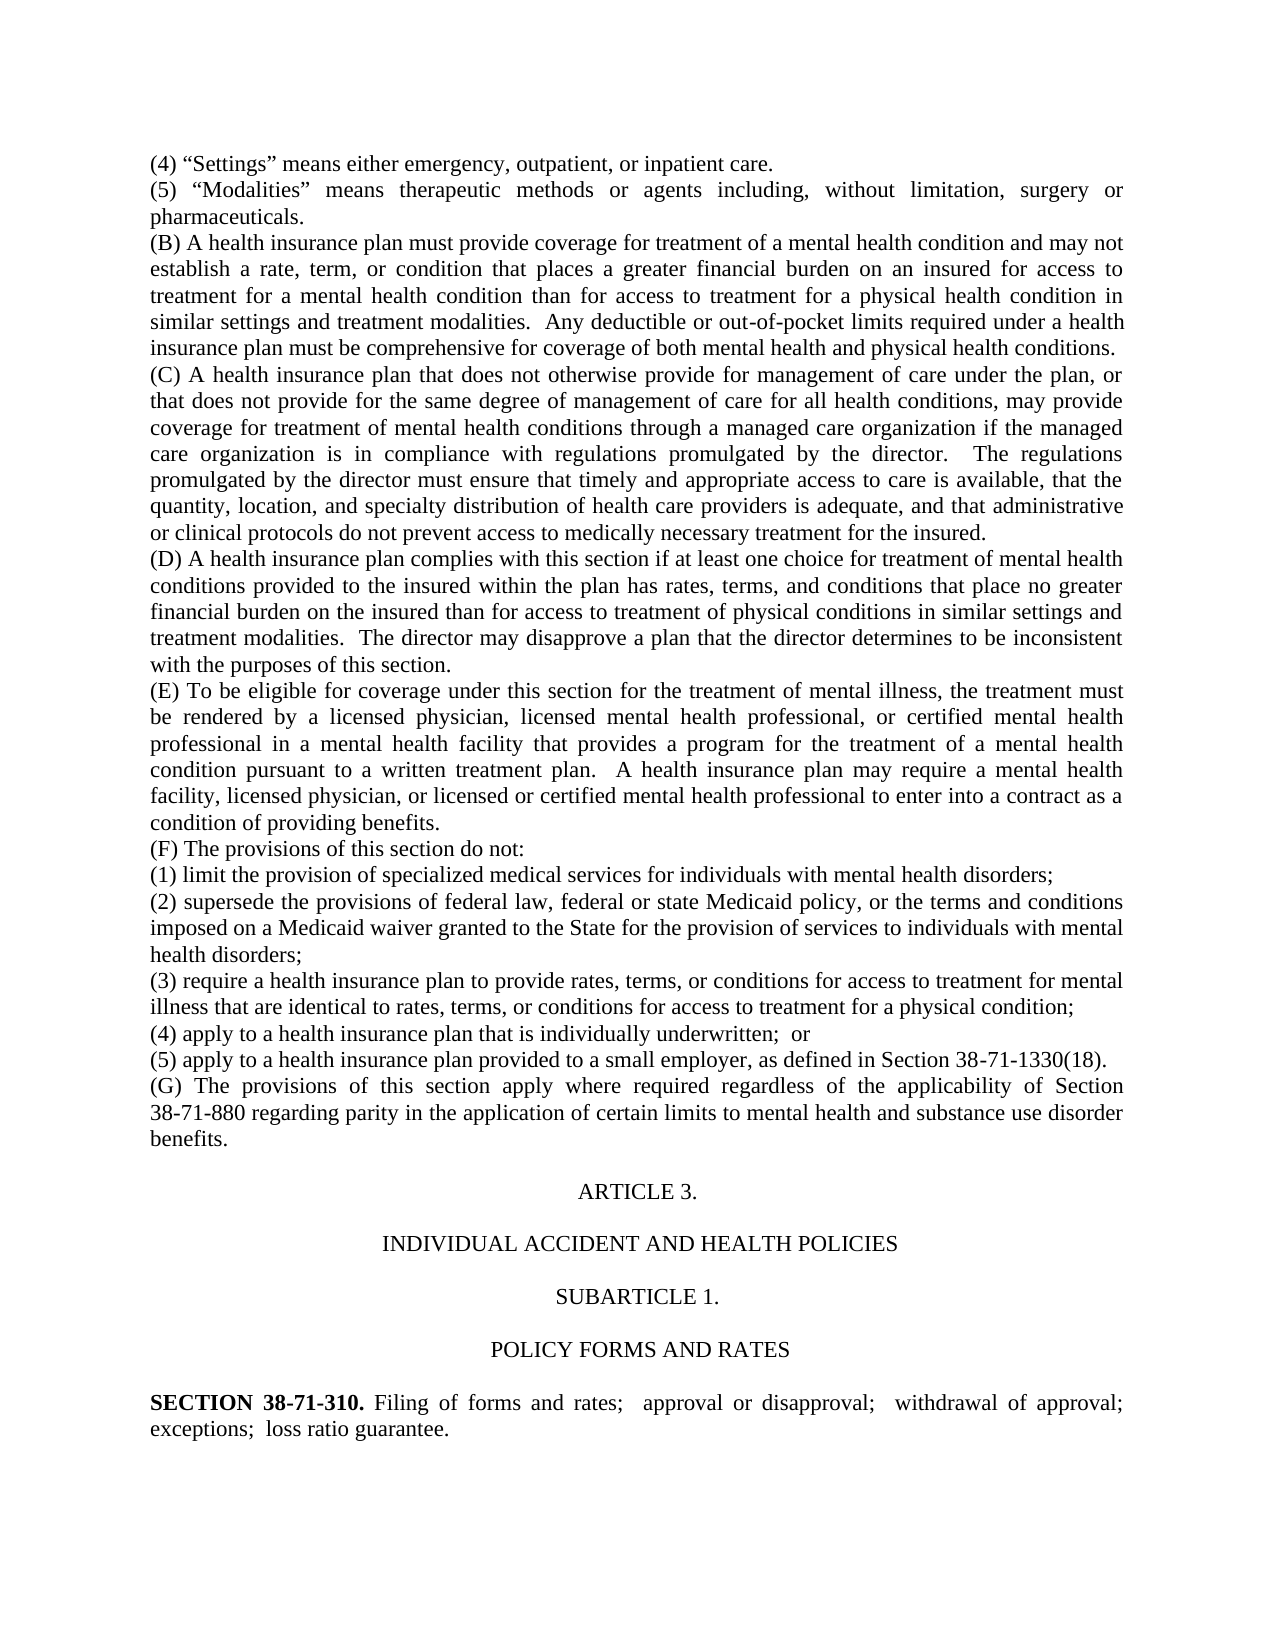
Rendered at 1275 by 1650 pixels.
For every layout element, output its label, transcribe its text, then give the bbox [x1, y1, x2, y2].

text (E) To be eligible for coverage under this section for the treatment of mental illness, the treatment must be rendered by a licensed physician, licensed mental health professional, or certified mental health professional in a mental health facility that provides a program for the treatment of a mental health condition pursuant to a written treatment plan. A health insurance plan may require a mental health facility, licensed physician, or licensed or certified mental health professional to enter into a contract as a condition of providing benefits. [150, 677, 1125, 835]
text (2) supersede the provisions of federal law, federal or state Medicaid policy, or the terms and conditions imposed on a Medicaid waiver granted to the State for the provision of services to individuals with mental health disorders; [150, 888, 1125, 967]
text POLICY FORMS AND RATES [150, 1336, 1125, 1362]
text (C) A health insurance plan that does not otherwise provide for management of care under the plan, or that does not provide for the same degree of management of care for all health conditions, may provide coverage for treatment of mental health conditions through a managed care organization if the managed care organization is in compliance with regulations promulgated by the director. The regulations promulgated by the director must ensure that timely and appropriate access to care is available, that the quantity, location, and specialty distribution of health care providers is adequate, and that administrative or clinical protocols do not prevent access to medically necessary treatment for the insured. [150, 361, 1125, 545]
text ARTICLE 3. [150, 1178, 1125, 1204]
text (1) limit the provision of specialized medical services for individuals with mental health disorders; [150, 862, 1125, 888]
text (4) apply to a health insurance plan that is individually underwritten; or [150, 1020, 1125, 1046]
text INDIVIDUAL ACCIDENT AND HEALTH POLICIES [150, 1231, 1125, 1257]
text (F) The provisions of this section do not: [150, 835, 1125, 862]
text (3) require a health insurance plan to provide rates, terms, or conditions for access to treatment for mental illness that are identical to rates, terms, or conditions for access to treatment for a physical condition; [150, 967, 1125, 1020]
text (G) The provisions of this section apply where required regardless of the applicability of Section 38-71-880 regarding parity in the application of certain limits to mental health and substance use disorder benefits. [150, 1072, 1125, 1151]
text (D) A health insurance plan complies with this section if at least one choice for treatment of mental health conditions provided to the insured within the plan has rates, terms, and conditions that place no greater financial burden on the insured than for access to treatment of physical conditions in similar settings and treatment modalities. The director may disapprove a plan that the director determines to be inconsistent with the purposes of this section. [150, 545, 1125, 677]
text SECTION 38-71-310. Filing of forms and rates; approval or disapproval; withdrawal of approval; exceptions; loss ratio guarantee. [150, 1389, 1125, 1441]
text (4) “Settings” means either emergency, outpatient, or inpatient care. [150, 150, 1125, 176]
text (5) “Modalities” means therapeutic methods or agents including, without limitation, surgery or pharmaceuticals. [150, 176, 1125, 229]
text (5) apply to a health insurance plan provided to a small employer, as defined in Section 38-71-1330(18). [150, 1046, 1125, 1072]
text (B) A health insurance plan must provide coverage for treatment of a mental health condition and may not establish a rate, term, or condition that places a greater financial burden on an insured for access to treatment for a mental health condition than for access to treatment for a physical health condition in similar settings and treatment modalities. Any deductible or out-of-pocket limits required under a health insurance plan must be comprehensive for coverage of both mental health and physical health conditions. [150, 229, 1125, 361]
text SUBARTICLE 1. [150, 1283, 1125, 1309]
